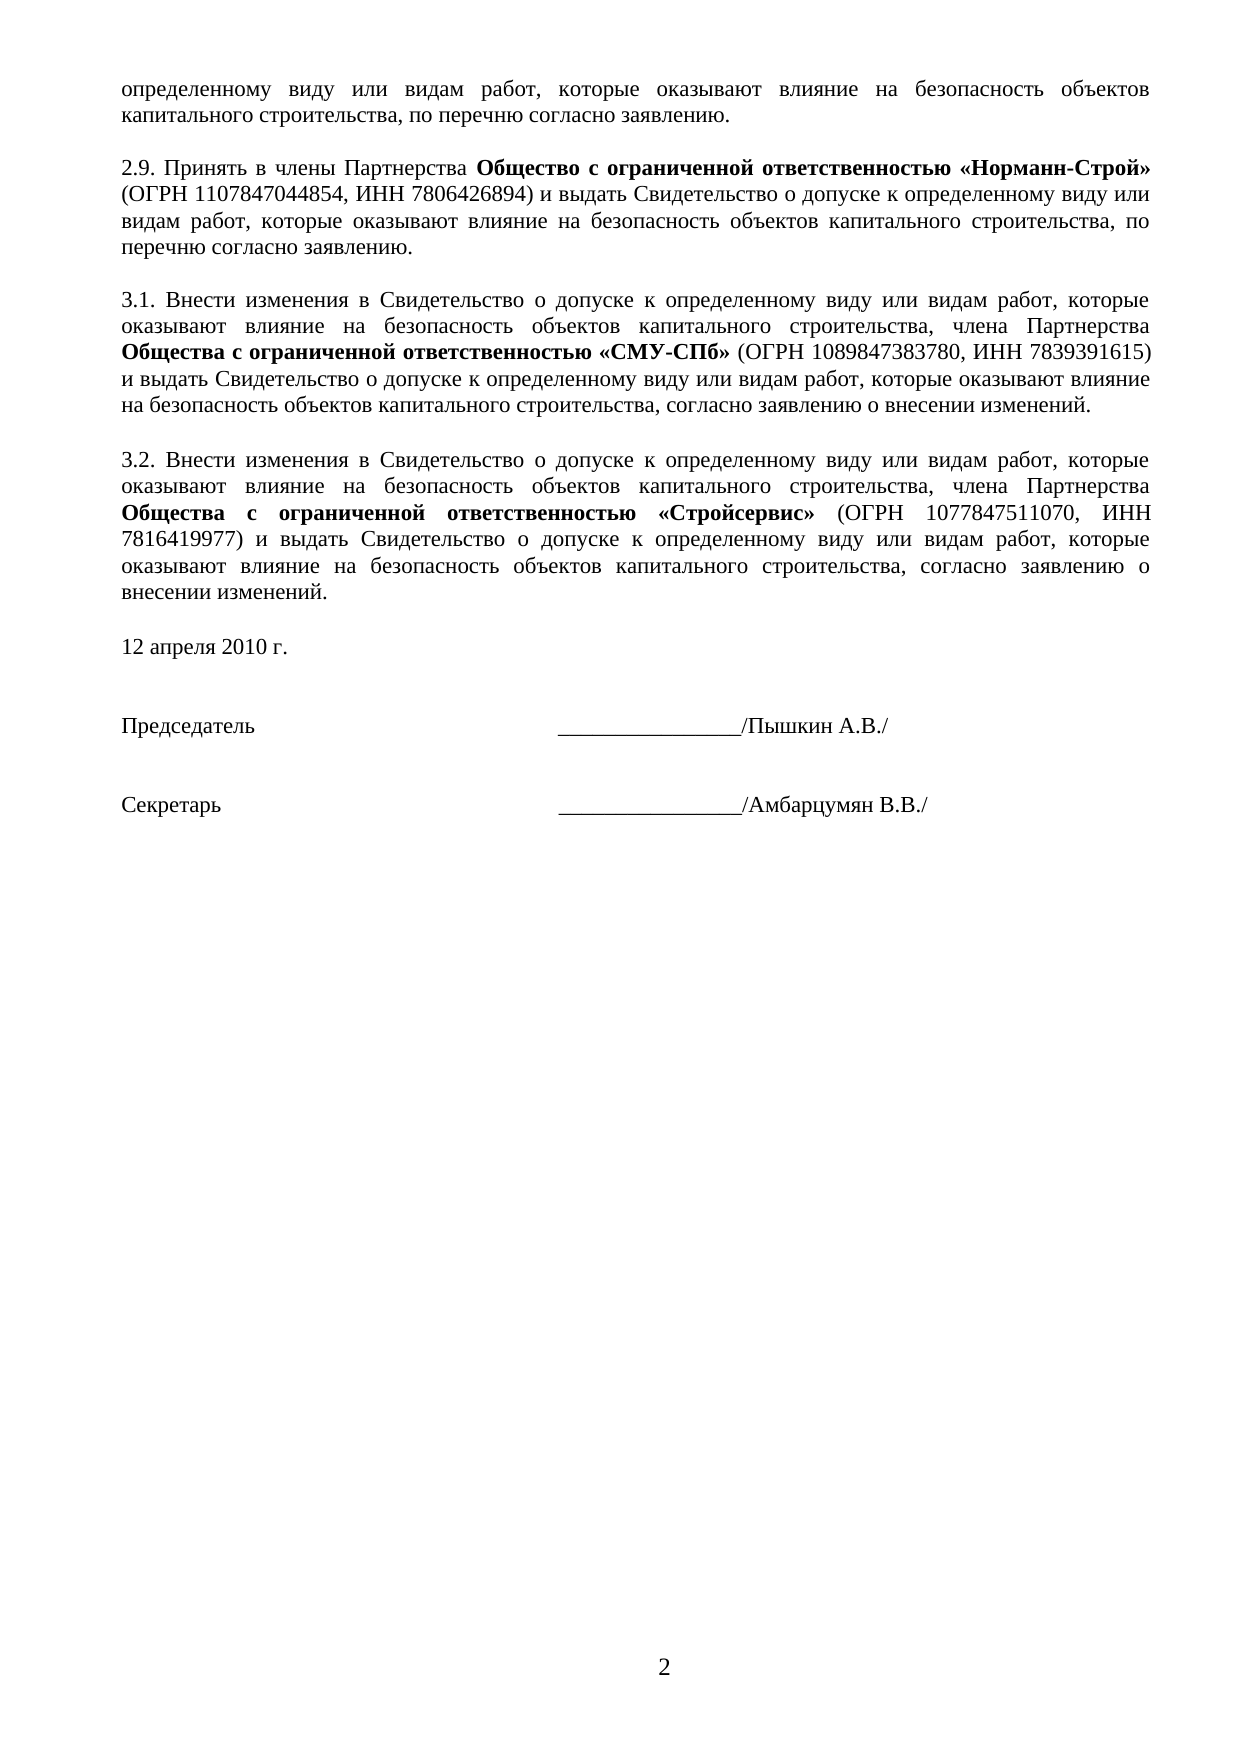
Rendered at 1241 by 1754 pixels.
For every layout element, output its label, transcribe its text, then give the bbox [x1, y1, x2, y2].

text 3.1. Внести изменения в Свидетельство о допуске к определенному виду или видам работ, которые оказывают влияние на безопасность объектов капитального строительства, члена Партнерства Общества с ограниченной ответственностью «СМУ-СПб» (ОГРН 1089847383780, ИНН 7839391615) и выдать Свидетельство о допуске к определенному виду или видам работ, которые оказывают влияние на безопасность объектов капитального строительства, согласно заявлению о внесении изменений. [121, 286, 1152, 417]
text 3.2. Внести изменения в Свидетельство о допуске к определенному виду или видам работ, которые оказывают влияние на безопасность объектов капитального строительства, члена Партнерства Общества с ограниченной ответственностью «Стройсервис» (ОГРН 1077847511070, ИНН 7816419977) и выдать Свидетельство о допуске к определенному виду или видам работ, которые оказывают влияние на безопасность объектов капитального строительства, согласно заявлению о внесении изменений. [121, 446, 1152, 604]
text 12 апреля 2010 г. [121, 633, 1152, 659]
text Председатель ________________/Пышкин А.В./ [121, 712, 1152, 738]
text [121, 75, 1152, 128]
text 2.9. Принять в члены Партнерства Общество с ограниченной ответственностью «Норманн-Строй» (ОГРН 1107847044854, ИНН 7806426894) и выдать Свидетельство о допуске к определенному виду или видам работ, которые оказывают влияние на безопасность объектов капитального строительства, по перечню согласно заявлению. [121, 154, 1152, 259]
text Секретарь ________________/Амбарцумян В.В./ [121, 791, 1152, 818]
